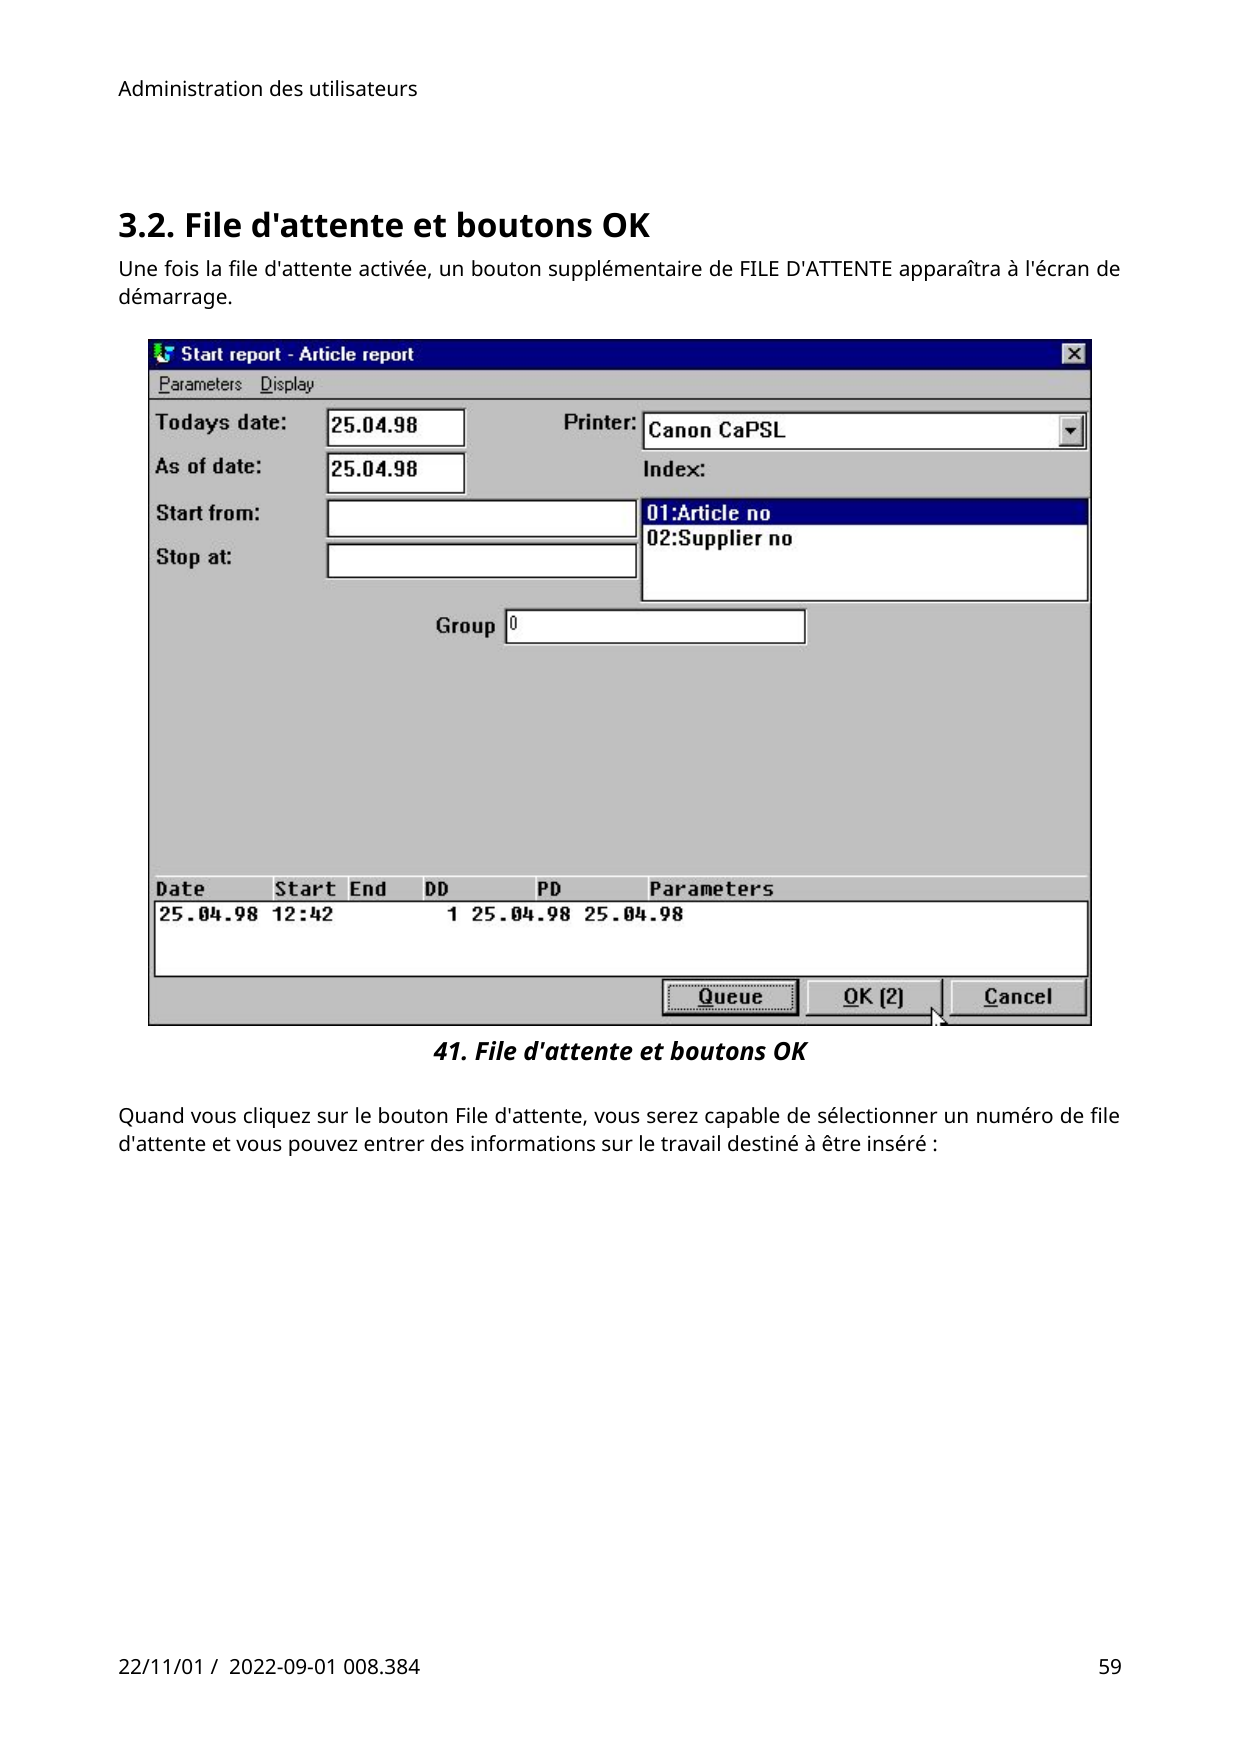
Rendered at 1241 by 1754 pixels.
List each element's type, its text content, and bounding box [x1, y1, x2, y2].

subtitle 3.2. File d'attente et boutons OK [118, 202, 1122, 248]
subtitle 41. File d'attente et boutons OK [118, 1033, 1122, 1068]
text Une fois la file d'attente activée, un bouton supplémentaire de FILE D'ATTENTE apparaîtra à l'écran de démarrage. [118, 254, 1122, 311]
picture [148, 339, 1092, 1026]
text Quand vous cliquez sur le bouton File d'attente, vous serez capable de sélectionner un numéro de file d'attente et vous pouvez entrer des informations sur le travail destiné à être inséré : [118, 1101, 1122, 1158]
